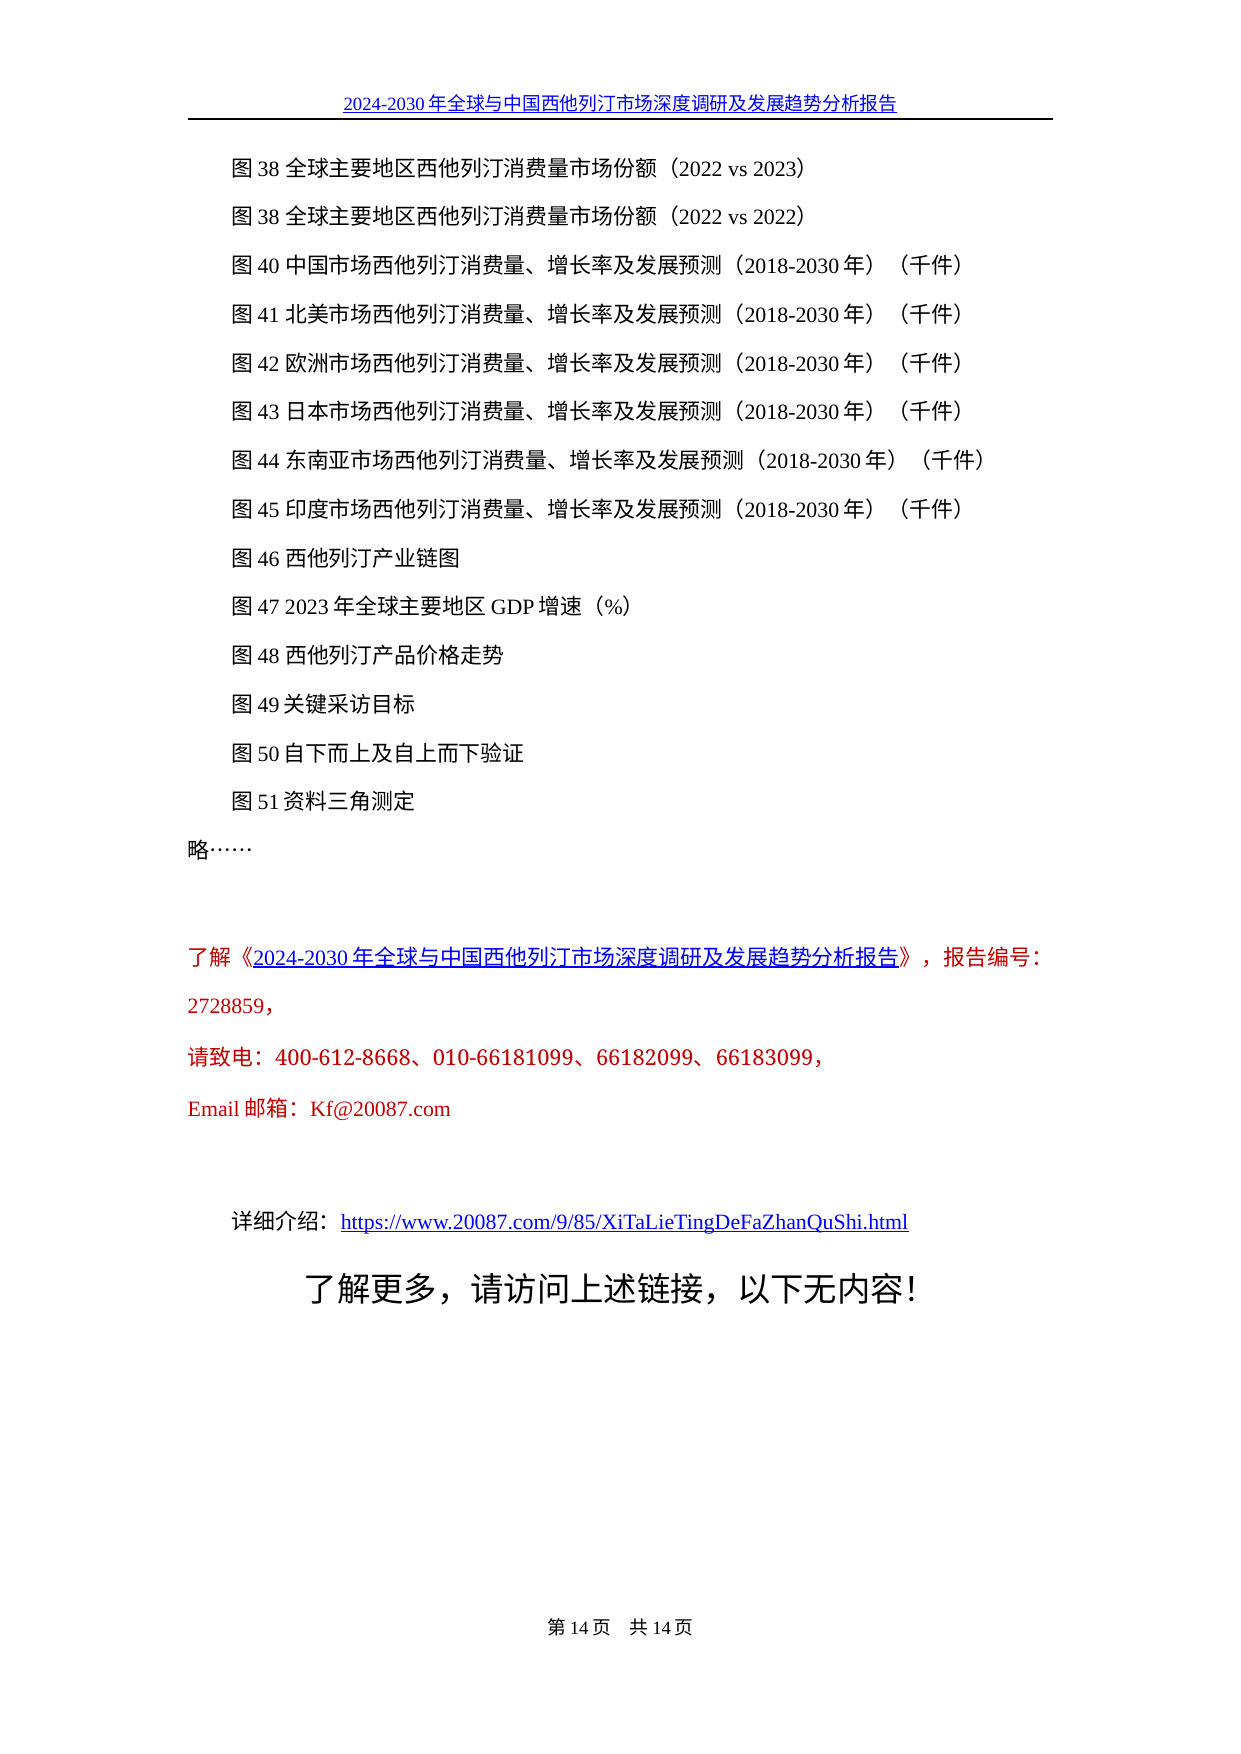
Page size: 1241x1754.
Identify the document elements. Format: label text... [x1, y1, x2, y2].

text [187, 150, 1053, 865]
text 请致电：400-612-8668、010-66181099、66182099、66183099， [187, 1039, 1053, 1072]
text Email邮箱：Kf@20087.com [187, 1091, 1053, 1123]
title 了解更多，请访问上述链接，以下无内容！ [187, 1254, 1053, 1319]
text 了解《2024-2030年全球与中国西他列汀市场深度调研及发展趋势分析报告》，报告编号：2728859， [187, 939, 1053, 1020]
text 详细介绍：https://www.20087.com/9/85/XiTaLieTingDeFaZhanQuShi.html [187, 1204, 1053, 1236]
